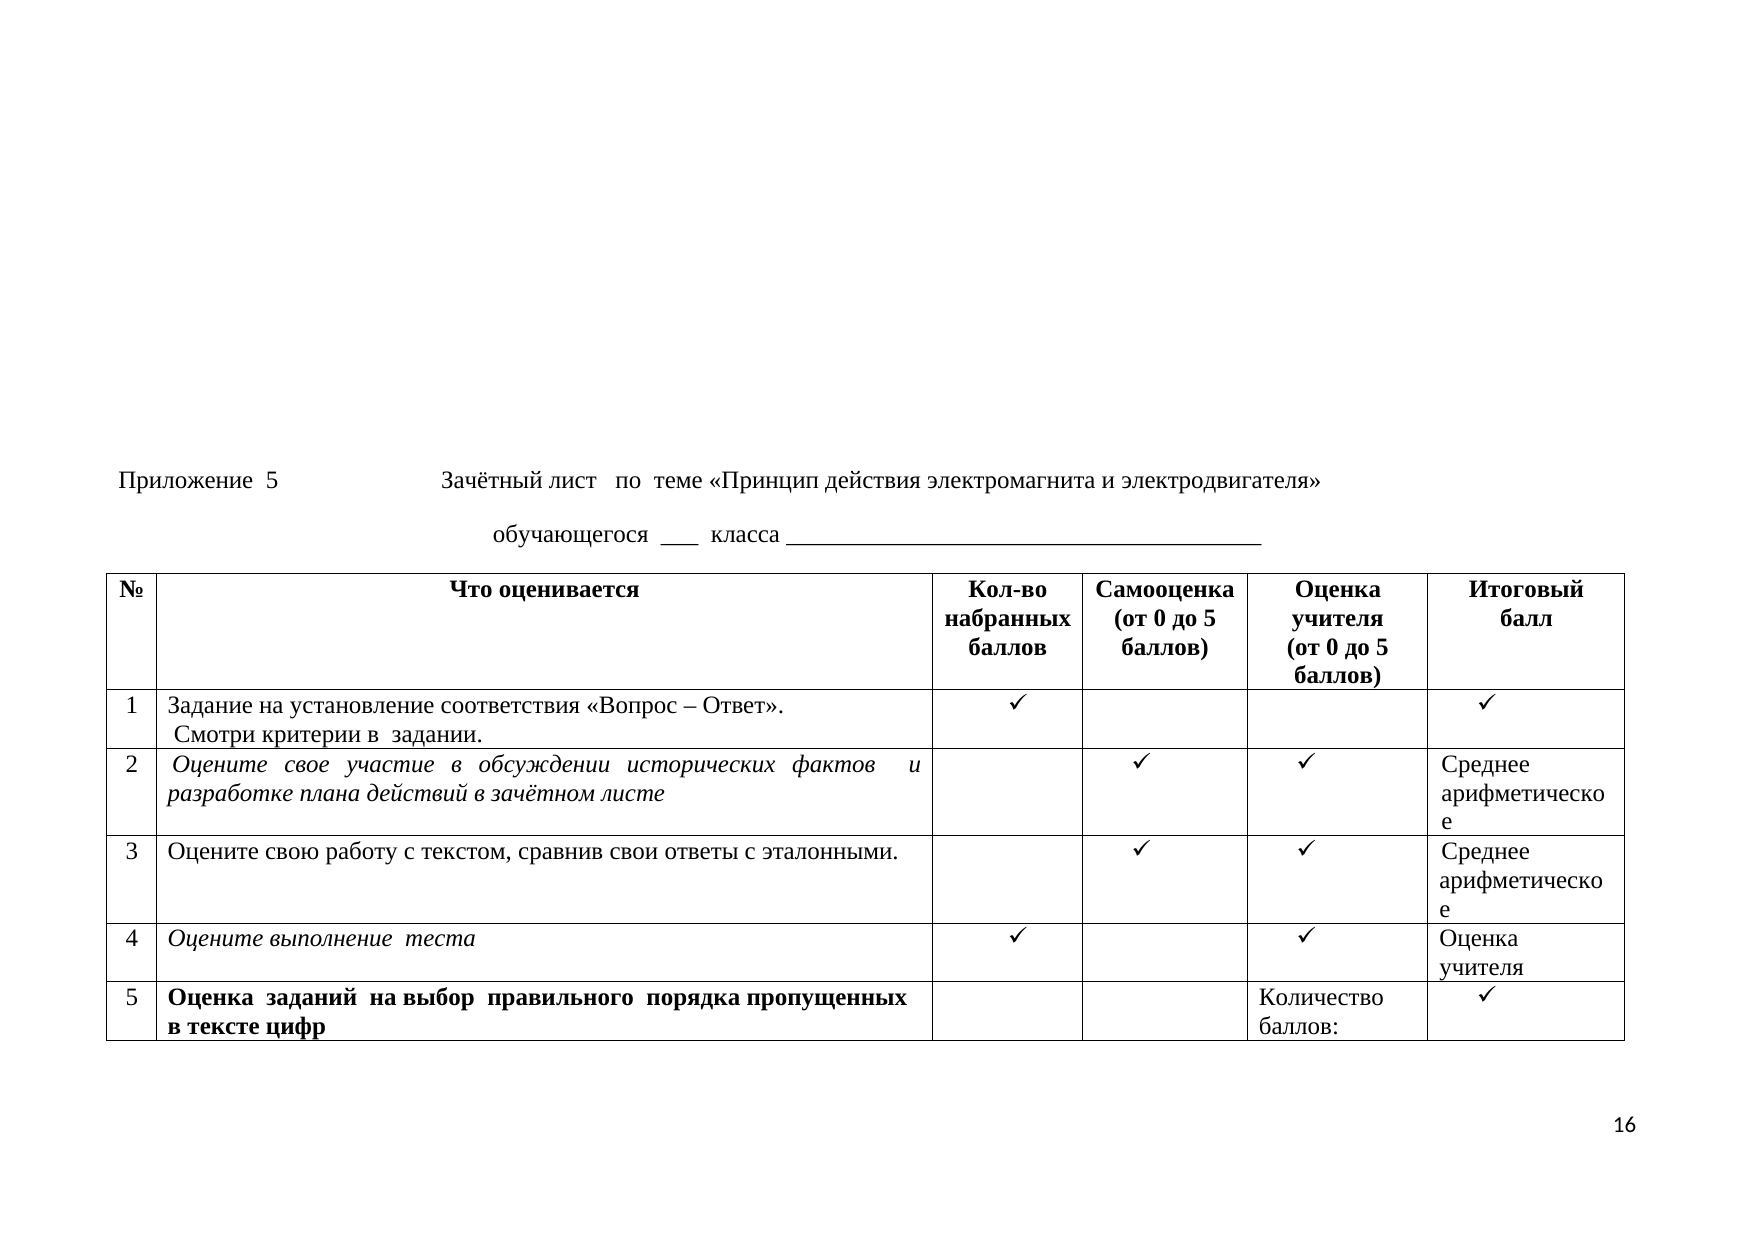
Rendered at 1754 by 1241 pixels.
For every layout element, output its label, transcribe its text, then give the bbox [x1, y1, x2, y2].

table_cell [933, 690, 1082, 748]
table_cell 2 [107, 749, 156, 835]
table_header Итоговый балл [1428, 574, 1624, 689]
text обучающегося ___ класса ______________________________________ [118, 519, 1636, 548]
table_header Кол-во набранных баллов [933, 574, 1082, 689]
table_cell [1083, 690, 1247, 748]
table_cell 5 [107, 982, 156, 1039]
table_cell Среднее арифметическое [1428, 749, 1624, 835]
table_header Оценка учителя (от 0 до 5 баллов) [1248, 574, 1427, 689]
table_cell Среднее арифметическое [1428, 836, 1624, 922]
table_cell [1083, 836, 1247, 922]
table_cell Оцените выполнение теста [157, 924, 932, 981]
table_cell Оценка учителя [1428, 924, 1624, 981]
table_cell Задание на установление соответствия «Вопрос – Ответ». Смотри критерии в задании. [157, 690, 932, 748]
table_cell [1428, 982, 1624, 1039]
table_cell 4 [107, 924, 156, 981]
table_cell Количество баллов: [1248, 982, 1427, 1039]
table_cell [1248, 836, 1427, 922]
table_cell Оцените свою работу с текстом, сравнив свои ответы с эталонными. [157, 836, 932, 922]
table_header Самооценка (от 0 до 5 баллов) [1083, 574, 1247, 689]
table_cell 1 [107, 690, 156, 748]
table_cell 3 [107, 836, 156, 922]
table_cell [1248, 924, 1427, 981]
table_cell [933, 924, 1082, 981]
text Приложение 5 Зачётный лист по теме «Принцип действия электромагнита и электродвигателя» [118, 466, 1636, 494]
table_cell Оценка заданий на выбор правильного порядка пропущенных в тексте цифр [157, 982, 932, 1039]
table_header Что оценивается [157, 574, 932, 689]
table_cell [1248, 690, 1427, 748]
table_cell [933, 836, 1082, 922]
table_header № [107, 574, 156, 689]
table_cell [1083, 924, 1247, 981]
table_cell Оцените свое участие в обсуждении исторических фактов и разработке плана действий в зачётном листе [157, 749, 932, 835]
table_cell [1083, 749, 1247, 835]
table_cell [1428, 690, 1624, 748]
table_cell [933, 749, 1082, 835]
table_cell [933, 982, 1082, 1039]
table_cell [1248, 749, 1427, 835]
table_cell [1083, 982, 1247, 1039]
